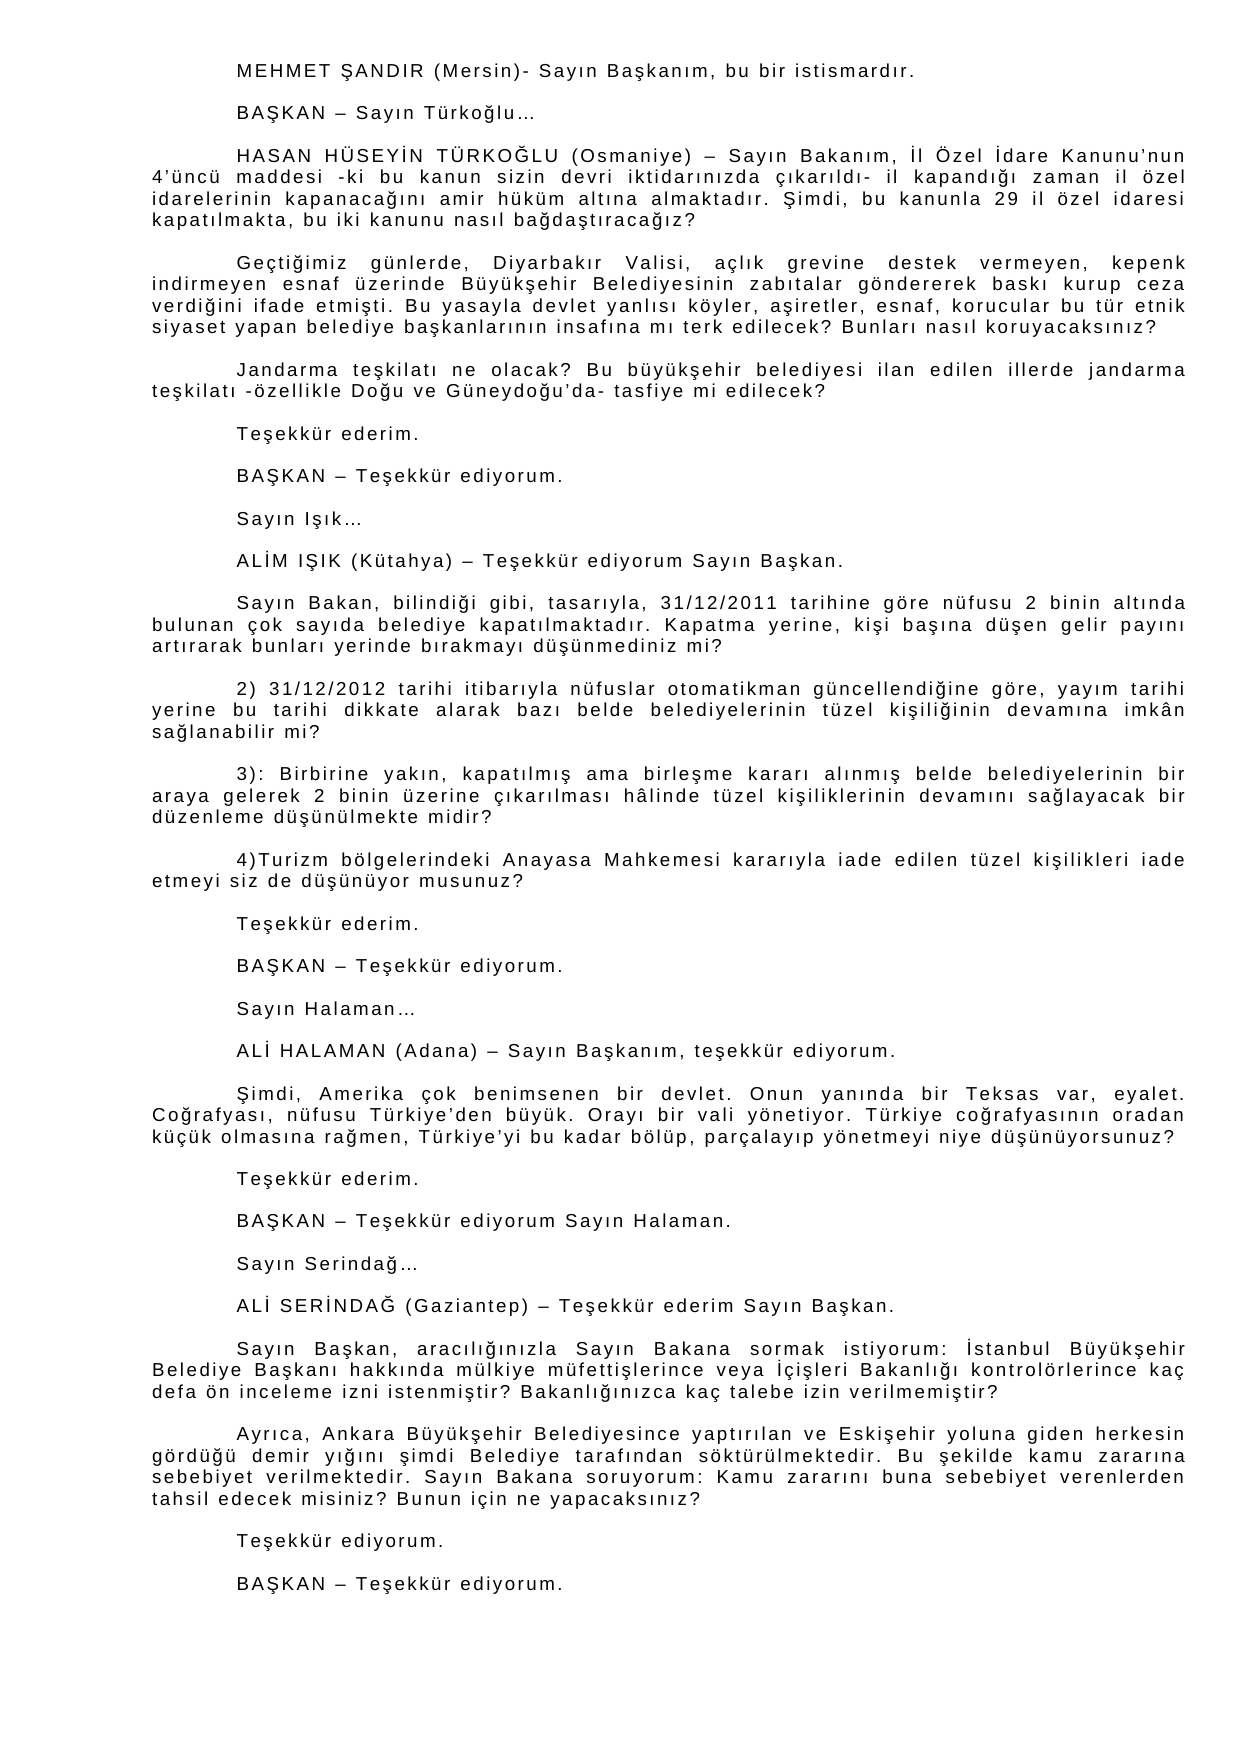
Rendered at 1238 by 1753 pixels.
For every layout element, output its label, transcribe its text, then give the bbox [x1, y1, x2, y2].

text ALİM IŞIK (Kütahya) – Teşekkür ediyorum Sayın Başkan. [152, 550, 1186, 571]
text 2) 31/12/2012 tarihi itibarıyla nüfuslar otomatikman güncellendiğine göre, yayım tarihi yerine bu tarihi dikkate alarak bazı belde belediyelerinin tüzel kişiliğinin devamına imkân sağlanabilir mi? [152, 678, 1186, 742]
text BAŞKAN – Teşekkür ediyorum Sayın Halaman. [152, 1210, 1186, 1232]
text Teşekkür ediyorum. [152, 1530, 1186, 1552]
text 3): Birbirine yakın, kapatılmış ama birleşme kararı alınmış belde belediyelerinin bir araya gelerek 2 binin üzerine çıkarılması hâlinde tüzel kişiliklerinin devamını sağlayacak bir düzenleme düşünülmekte midir? [152, 763, 1186, 828]
text 4)Turizm bölgelerindeki Anayasa Mahkemesi kararıyla iade edilen tüzel kişilikleri iade etmeyi siz de düşünüyor musunuz? [152, 849, 1186, 892]
text Ayrıca, Ankara Büyükşehir Belediyesince yaptırılan ve Eskişehir yoluna giden herkesin gördüğü demir yığını şimdi Belediye tarafından söktürülmektedir. Bu şekilde kamu zararına sebebiyet verilmektedir. Sayın Bakana soruyorum: Kamu zararını buna sebebiyet verenlerden tahsil edecek misiniz? Bunun için ne yapacaksınız? [152, 1423, 1186, 1509]
text Sayın Bakan, bilindiği gibi, tasarıyla, 31/12/2011 tarihine göre nüfusu 2 binin altında bulunan çok sayıda belediye kapatılmaktadır. Kapatma yerine, kişi başına düşen gelir payını artırarak bunları yerinde bırakmayı düşünmediniz mi? [152, 592, 1186, 657]
text Şimdi, Amerika çok benimsenen bir devlet. Onun yanında bir Teksas var, eyalet. Coğrafyası, nüfusu Türkiye’den büyük. Orayı bir vali yönetiyor. Türkiye coğrafyasının oradan küçük olmasına rağmen, Türkiye’yi bu kadar bölüp, parçalayıp yönetmeyi niye düşünüyorsunuz? [152, 1082, 1186, 1147]
text Geçtiğimiz günlerde, Diyarbakır Valisi, açlık grevine destek vermeyen, kepenk indirmeyen esnaf üzerinde Büyükşehir Belediyesinin zabıtalar göndererek baskı kurup ceza verdiğini ifade etmişti. Bu yasayla devlet yanlısı köyler, aşiretler, esnaf, korucular bu tür etnik siyaset yapan belediye başkanlarının insafına mı terk edilecek? Bunları nasıl koruyacaksınız? [152, 252, 1186, 338]
text BAŞKAN – Teşekkür ediyorum. [152, 465, 1186, 487]
text ALİ HALAMAN (Adana) – Sayın Başkanım, teşekkür ediyorum. [152, 1040, 1186, 1061]
text ALİ SERİNDAĞ (Gaziantep) – Teşekkür ederim Sayın Başkan. [152, 1295, 1186, 1317]
text BAŞKAN – Teşekkür ediyorum. [152, 955, 1186, 977]
text Teşekkür ederim. [152, 423, 1186, 444]
text BAŞKAN – Teşekkür ediyorum. [152, 1572, 1186, 1594]
text HASAN HÜSEYİN TÜRKOĞLU (Osmaniye) – Sayın Bakanım, İl Özel İdare Kanunu’nun 4’üncü maddesi -ki bu kanun sizin devri iktidarınızda çıkarıldı- il kapandığı zaman il özel idarelerinin kapanacağını amir hüküm altına almaktadır. Şimdi, bu kanunla 29 il özel idaresi kapatılmakta, bu iki kanunu nasıl bağdaştıracağız? [152, 144, 1186, 231]
text Sayın Serindağ… [152, 1253, 1186, 1274]
text Sayın Halaman… [152, 997, 1186, 1019]
text Teşekkür ederim. [152, 913, 1186, 934]
text Sayın Başkan, aracılığınızla Sayın Bakana sormak istiyorum: İstanbul Büyükşehir Belediye Başkanı hakkında mülkiye müfettişlerince veya İçişleri Bakanlığı kontrolörlerince kaç defa ön inceleme izni istenmiştir? Bakanlığınızca kaç talebe izin verilmemiştir? [152, 1337, 1186, 1402]
text BAŞKAN – Sayın Türkoğlu… [152, 102, 1186, 124]
text MEHMET ŞANDIR (Mersin)- Sayın Başkanım, bu bir istismardır. [152, 60, 1186, 81]
text Jandarma teşkilatı ne olacak? Bu büyükşehir belediyesi ilan edilen illerde jandarma teşkilatı -özellikle Doğu ve Güneydoğu’da- tasfiye mi edilecek? [152, 359, 1186, 402]
text Sayın Işık… [152, 507, 1186, 529]
text Teşekkür ederim. [152, 1168, 1186, 1189]
